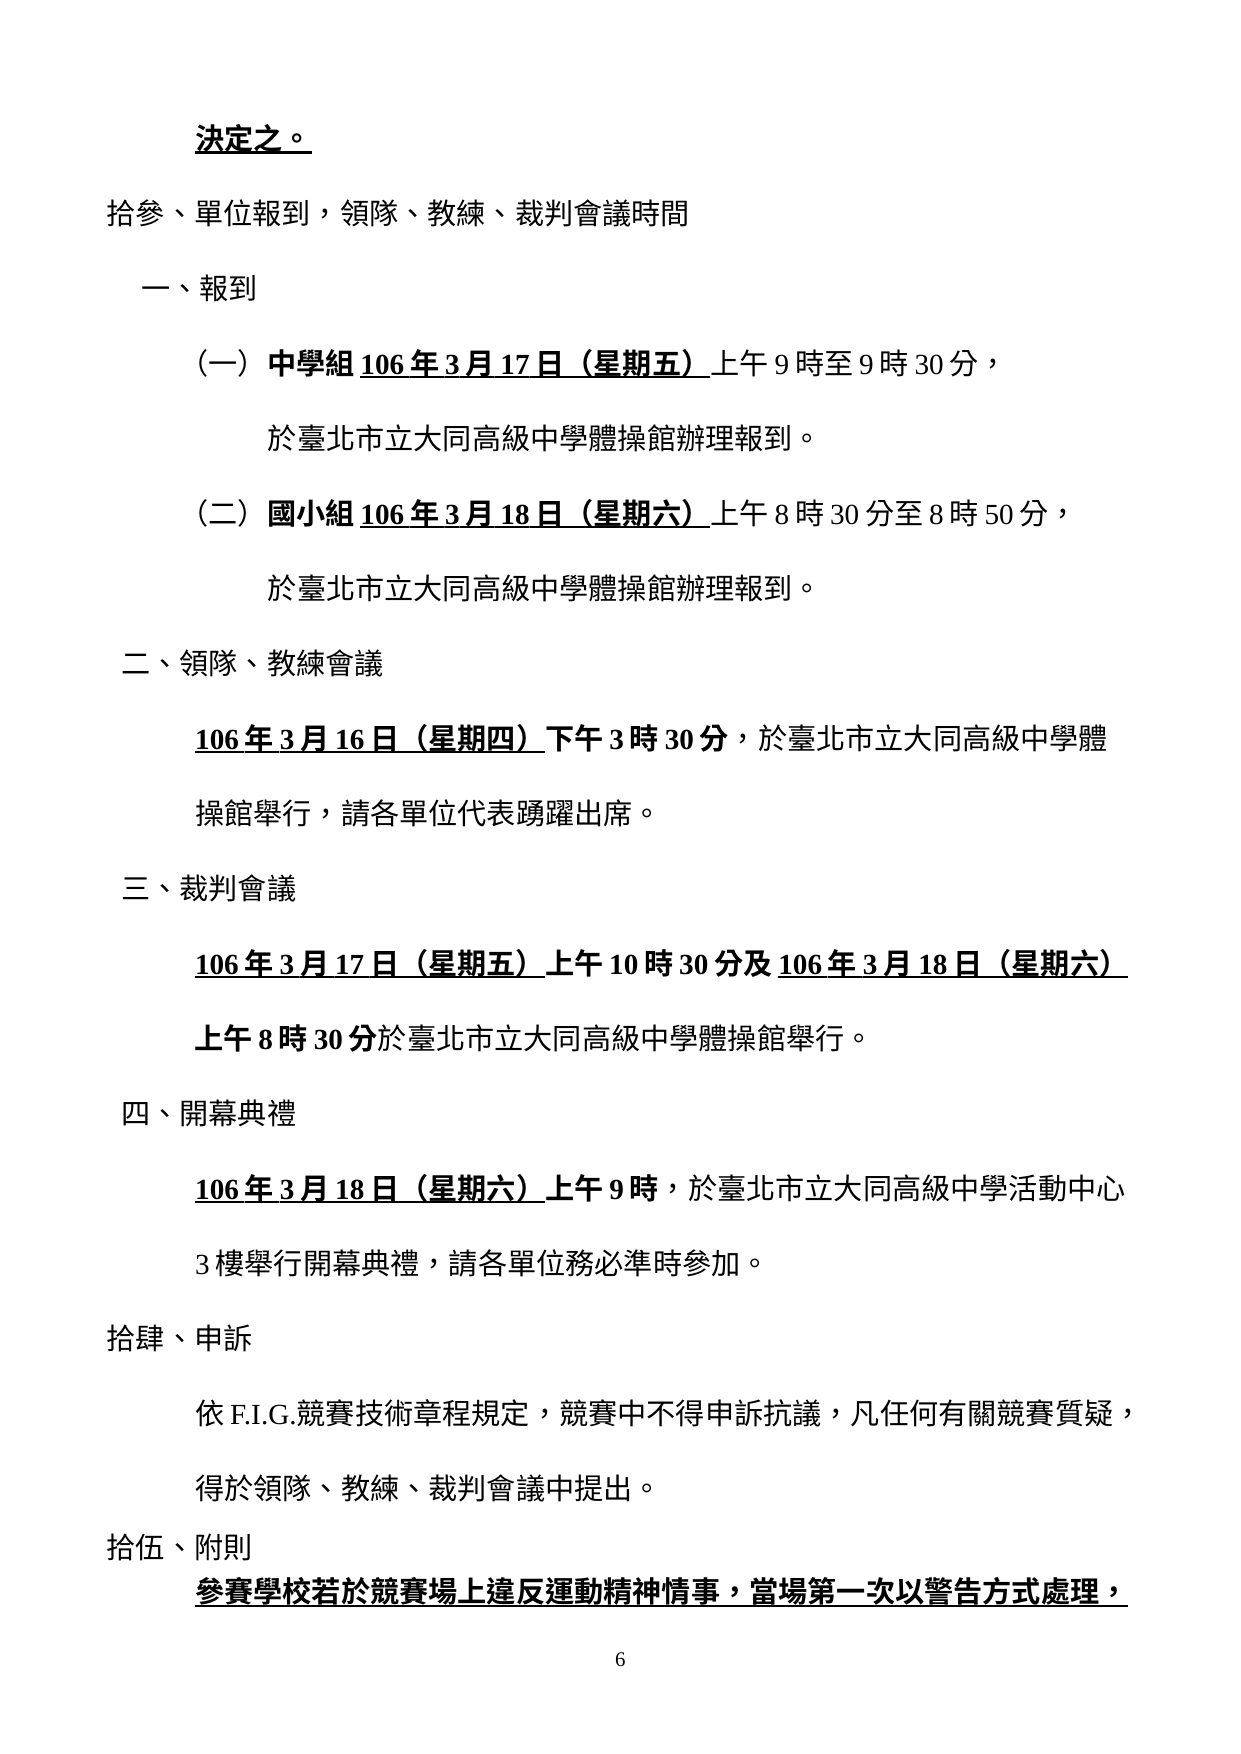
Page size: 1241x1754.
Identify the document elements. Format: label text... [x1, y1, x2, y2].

text 二、領隊、教練會議 [106, 624, 1134, 699]
text 拾肆、申訴 [106, 1299, 1134, 1374]
text 106年3月18日（星期六）上午9時，於臺北市立大同高級中學活動中心3樓舉行開幕典禮，請各單位務必準時參加。 [195, 1149, 1134, 1299]
text 一、報到 [141, 249, 1134, 324]
text 拾參、單位報到，領隊、教練、裁判會議時間 [106, 174, 1134, 249]
text 拾伍、附則 [106, 1524, 1123, 1568]
text 106年3月16日（星期四）下午3時30分，於臺北市立大同高級中學體操館舉行，請各單位代表踴躍出席。 [195, 699, 1134, 849]
text 四、開幕典禮 [106, 1074, 1134, 1149]
text 依F.I.G.競賽技術章程規定，競賽中不得申訴抗議，凡任何有關競賽質疑，得於領隊、教練、裁判會議中提出。 [195, 1374, 1134, 1524]
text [195, 1568, 1123, 1605]
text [136, 99, 1134, 174]
text 106年3月17日（星期五）上午10時30分及106年3月18日（星期六）上午8時30分於臺北市立大同高級中學體操館舉行。 [194, 924, 1134, 1074]
text 三、裁判會議 [106, 849, 1134, 924]
text （一）中學組106年3月17日（星期五）上午9時至9時30分， 於臺北市立大同高級中學體操館辦理報到。 [179, 324, 1134, 474]
text （二）國小組106年3月18日（星期六）上午8時30分至8時50分， 於臺北市立大同高級中學體操館辦理報到。 [179, 474, 1134, 624]
